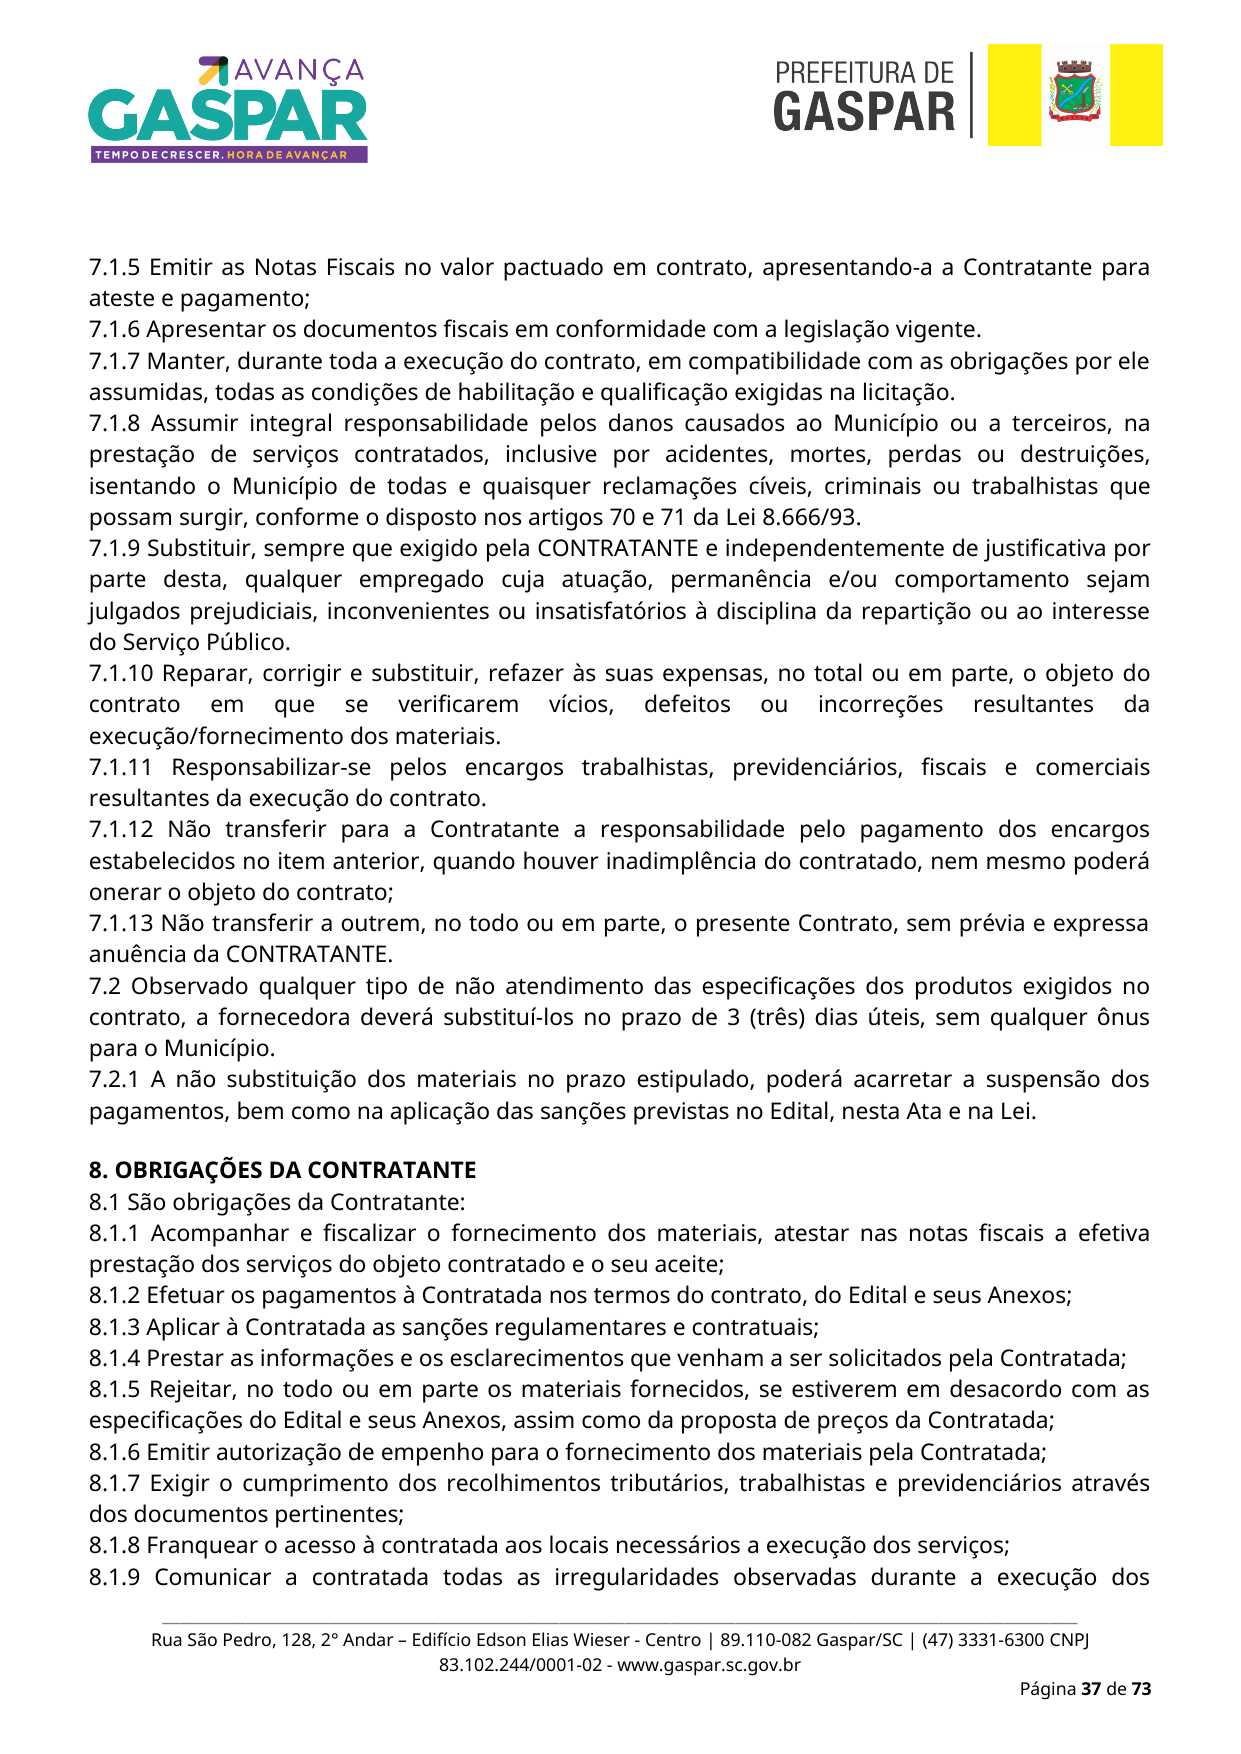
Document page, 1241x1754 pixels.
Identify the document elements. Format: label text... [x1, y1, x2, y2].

text 8.1.9 Comunicar a contratada todas as irregularidades observadas durante a execução dos serviços. [89, 1561, 1152, 1592]
text 8.1.4 Prestar as informações e os esclarecimentos que venham a ser solicitados pela Contratada; [89, 1342, 1152, 1373]
text 7.1.12 Não transferir para a Contratante a responsabilidade pelo pagamento dos encargos estabelecidos no item anterior, quando houver inadimplência do contratado, nem mesmo poderá onerar o objeto do contrato; [89, 813, 1152, 907]
text 7.1.11 Responsabilizar-se pelos encargos trabalhistas, previdenciários, fiscais e comerciais resultantes da execução do contrato. [89, 751, 1152, 813]
picture [88, 56, 368, 163]
text 8.1.7 Exigir o cumprimento dos recolhimentos tributários, trabalhistas e previdenciários através dos documentos pertinentes; [89, 1467, 1152, 1529]
text 8.1.5 Rejeitar, no todo ou em parte os materiais fornecidos, se estiverem em desacordo com as especificações do Edital e seus Anexos, assim como da proposta de preços da Contratada; [89, 1373, 1152, 1436]
text 8. OBRIGAÇÕES DA CONTRATANTE [89, 1154, 1152, 1186]
text 8.1.6 Emitir autorização de empenho para o fornecimento dos materiais pela Contratada; [89, 1436, 1152, 1467]
text 7.1.7 Manter, durante toda a execução do contrato, em compatibilidade com as obrigações por ele assumidas, todas as condições de habilitação e qualificação exigidas na licitação. [89, 344, 1152, 407]
text 8.1.1 Acompanhar e fiscalizar o fornecimento dos materiais, atestar nas notas fiscais a efetiva prestação dos serviços do objeto contratado e o seu aceite; [89, 1217, 1152, 1279]
text 7.1.5 Emitir as Notas Fiscais no valor pactuado em contrato, apresentando-a a Contratante para ateste e pagamento; [89, 251, 1152, 313]
text 8.1.3 Aplicar à Contratada as sanções regulamentares e contratuais; [89, 1311, 1152, 1342]
text 8.1.2 Efetuar os pagamentos à Contratada nos termos do contrato, do Edital e seus Anexos; [89, 1279, 1152, 1311]
text 7.1.6 Apresentar os documentos fiscais em conformidade com a legislação vigente. [89, 313, 1152, 344]
text 7.2.1 A não substituição dos materiais no prazo estipulado, poderá acarretar a suspensão dos pagamentos, bem como na aplicação das sanções previstas no Edital, nesta Ata e na Lei. [89, 1094, 1152, 1126]
text 8.1 São obrigações da Contratante: [89, 1186, 1152, 1217]
text 7.1.9 Substituir, sempre que exigido pela CONTRATANTE e independentemente de justificativa por parte desta, qualquer empregado cuja atuação, permanência e/ou comportamento sejam julgados prejudiciais, inconvenientes ou insatisfatórios à disciplina da repartição ou ao interesse do Serviço Público. [89, 532, 1152, 657]
text 7.1.10 Reparar, corrigir e substituir, refazer às suas expensas, no total ou em parte, o objeto do contrato em que se verificarem vícios, defeitos ou incorreções resultantes da execução/fornecimento dos materiais. [89, 657, 1152, 751]
text 7.1.8 Assumir integral responsabilidade pelos danos causados ao Município ou a terceiros, na prestação de serviços contratados, inclusive por acidentes, mortes, perdas ou destruições, isentando o Município de todas e quaisquer reclamações cíveis, criminais ou trabalhistas que possam surgir, conforme o disposto nos artigos 70 e 71 da Lei 8.666/93. [89, 407, 1152, 532]
text 7.2 Observado qualquer tipo de não atendimento das especificações dos produtos exigidos no contrato, a fornecedora deverá substituí-los no prazo de 3 (três) dias úteis, sem qualquer ônus para o Município. [89, 969, 1152, 1063]
picture [774, 44, 1163, 146]
text 7.1.13 Não transferir a outrem, no todo ou em parte, o presente Contrato, sem prévia e expressa anuência da CONTRATANTE. [89, 907, 1152, 969]
text 8.1.8 Franquear o acesso à contratada aos locais necessários a execução dos serviços; [89, 1529, 1152, 1561]
